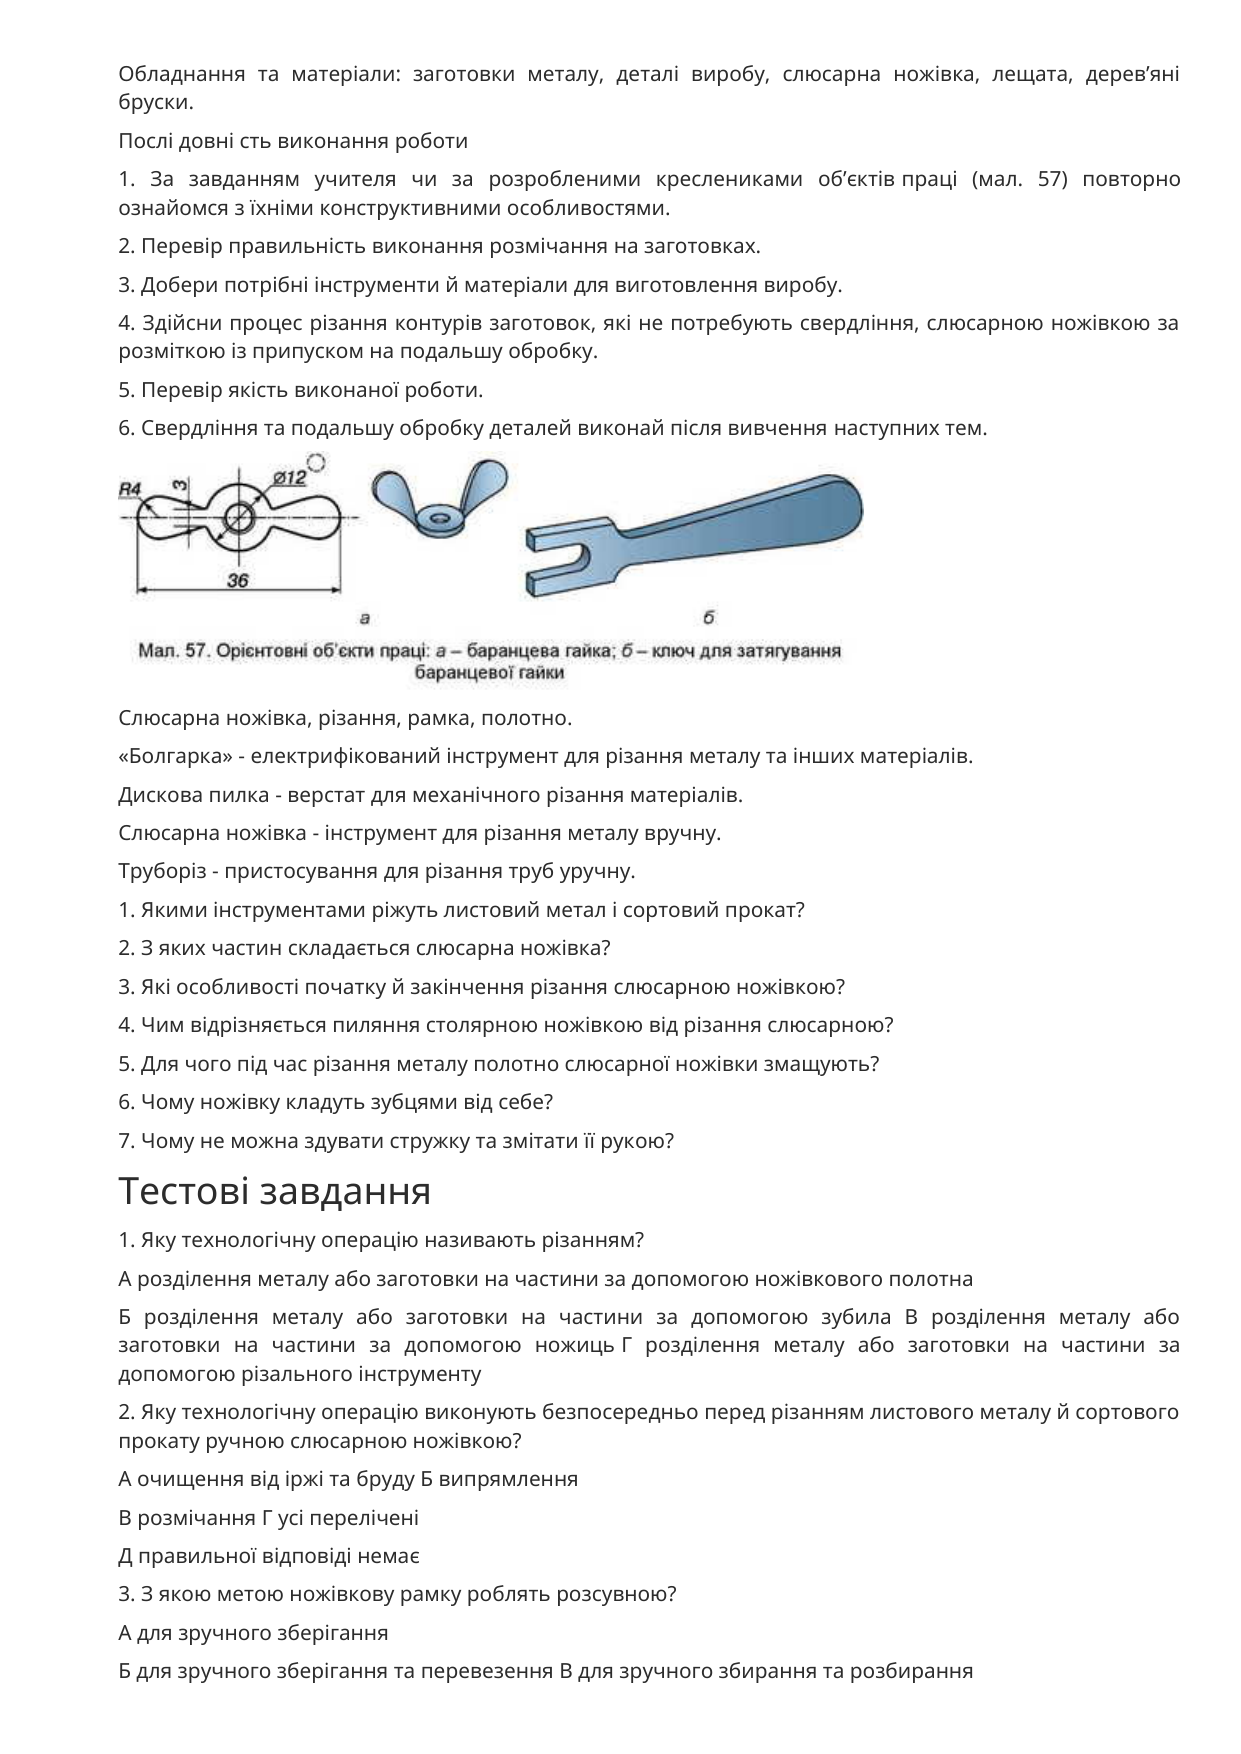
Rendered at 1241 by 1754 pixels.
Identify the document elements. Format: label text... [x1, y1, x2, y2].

text 1. За завданням учителя чи за розробленими креслениками об’єктів праці (мал. 57) повторно ознайомся з їхніми конструктивними особливостями. [118, 164, 1181, 221]
text А очищення від іржі та бруду Б випрямлення [118, 1464, 1181, 1493]
text 5. Перевір якість виконаної роботи. [118, 375, 1181, 403]
text 2. Яку технологічну операцію виконують безпосередньо перед різанням листового металу й сортового прокату ручною слюсарною ножівкою? [118, 1397, 1181, 1454]
text 3. З якою метою ножівкову рамку роблять розсувною? [118, 1579, 1181, 1608]
text 3. Які особливості початку й закінчення різання слюсарною ножівкою? [118, 972, 1181, 1000]
text 4. Здійсни процес різання контурів заготовок, які не потребують свердління, слюсарною ножівкою за розміткою із припуском на подальшу обробку. [118, 308, 1181, 365]
text Труборіз - пристосування для різання труб уручну. [118, 857, 1181, 885]
text Послі довні сть виконання роботи [118, 126, 1181, 154]
text Слюсарна ножівка, різання, рамка, полотно. [118, 703, 1181, 731]
text 1. Якими інструментами ріжуть листовий метал і сортовий прокат? [118, 895, 1181, 923]
text Слюсарна ножівка - інструмент для різання металу вручну. [118, 818, 1181, 847]
text 6. Чому ножівку кладуть зубцями від себе? [118, 1087, 1181, 1116]
text 4. Чим відрізняється пиляння столярною ножівкою від різання слюсарною? [118, 1010, 1181, 1039]
text «Болгарка» - електрифікований інструмент для різання металу та інших матеріалів. [118, 741, 1181, 770]
text 7. Чому не можна здувати стружку та змітати її рукою? [118, 1126, 1181, 1154]
text 2. З яких частин складається слюсарна ножівка? [118, 933, 1181, 962]
text Б для зручного зберігання та перевезення В для зручного збирання та розбирання [118, 1656, 1181, 1685]
text Б розділення металу або заготовки на частини за допомогою зубила В розділення металу або заготовки на частини за допомогою ножиць Г розділення металу або заготовки на частини за допомогою різального інструменту [118, 1302, 1181, 1387]
text Обладнання та матеріали: заготовки металу, деталі виробу, слюсарна ножівка, лещата, дерев’яні бруски. [118, 59, 1181, 116]
text 3. Добери потрібні інструменти й матеріали для виготовлення виробу. [118, 270, 1181, 298]
text А для зручного зберігання [118, 1618, 1181, 1646]
text 1. Яку технологічну операцію називають різанням? [118, 1225, 1181, 1254]
text В розмічання Г усі перелічені [118, 1503, 1181, 1531]
text Д правильної відповіді немає [118, 1541, 1181, 1569]
text 6. Свердління та подальшу обробку деталей виконай після вивчення наступних тем. [118, 413, 1181, 442]
text 2. Перевір правильність виконання розмічання на заготовках. [118, 231, 1181, 260]
picture [118, 451, 864, 693]
text Дискова пилка - верстат для механічного різання матеріалів. [118, 780, 1181, 808]
text Тестові завдання [118, 1164, 1181, 1215]
text А розділення металу або заготовки на частини за допомогою ножівкового полотна [118, 1264, 1181, 1292]
text 5. Для чого під час різання металу полотно слюсарної ножівки змащують? [118, 1049, 1181, 1077]
